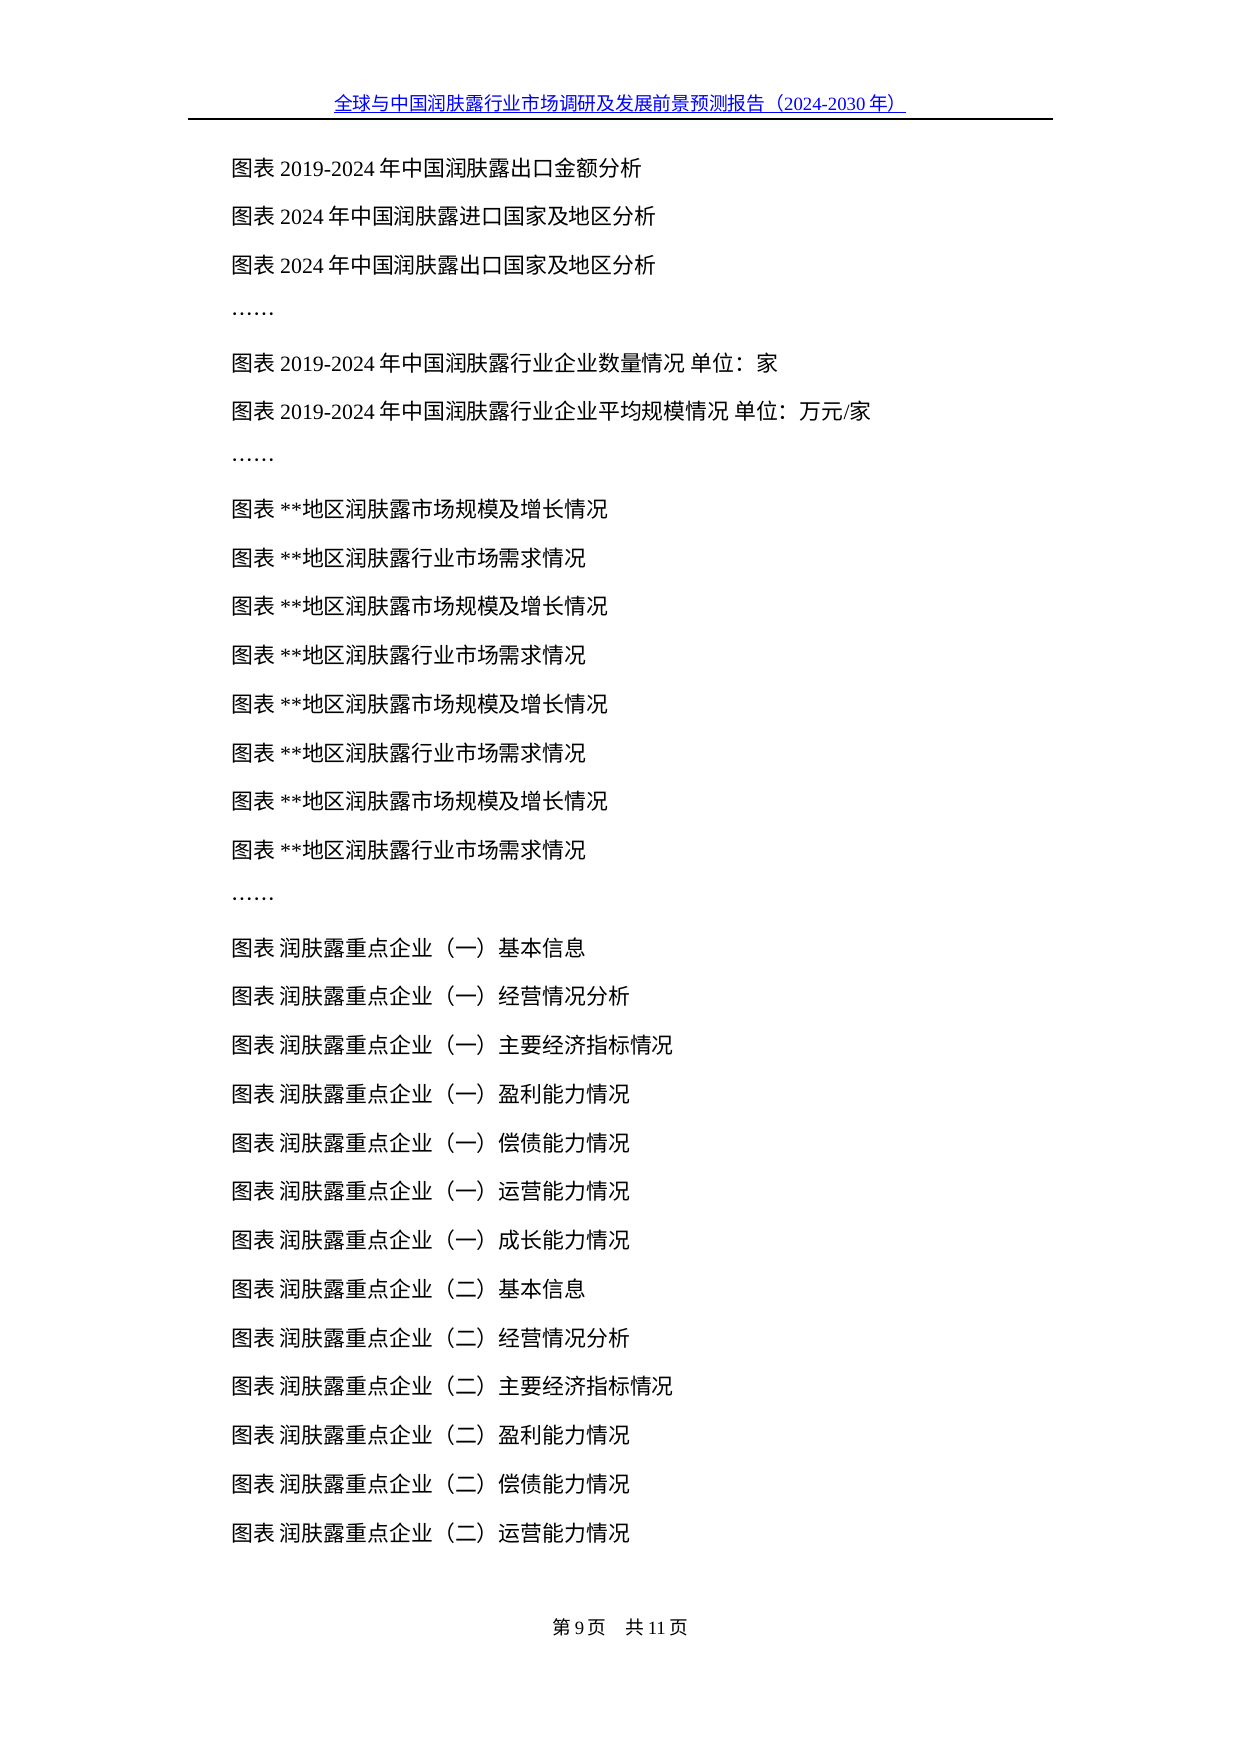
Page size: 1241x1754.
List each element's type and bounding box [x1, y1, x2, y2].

text [187, 150, 1053, 1548]
